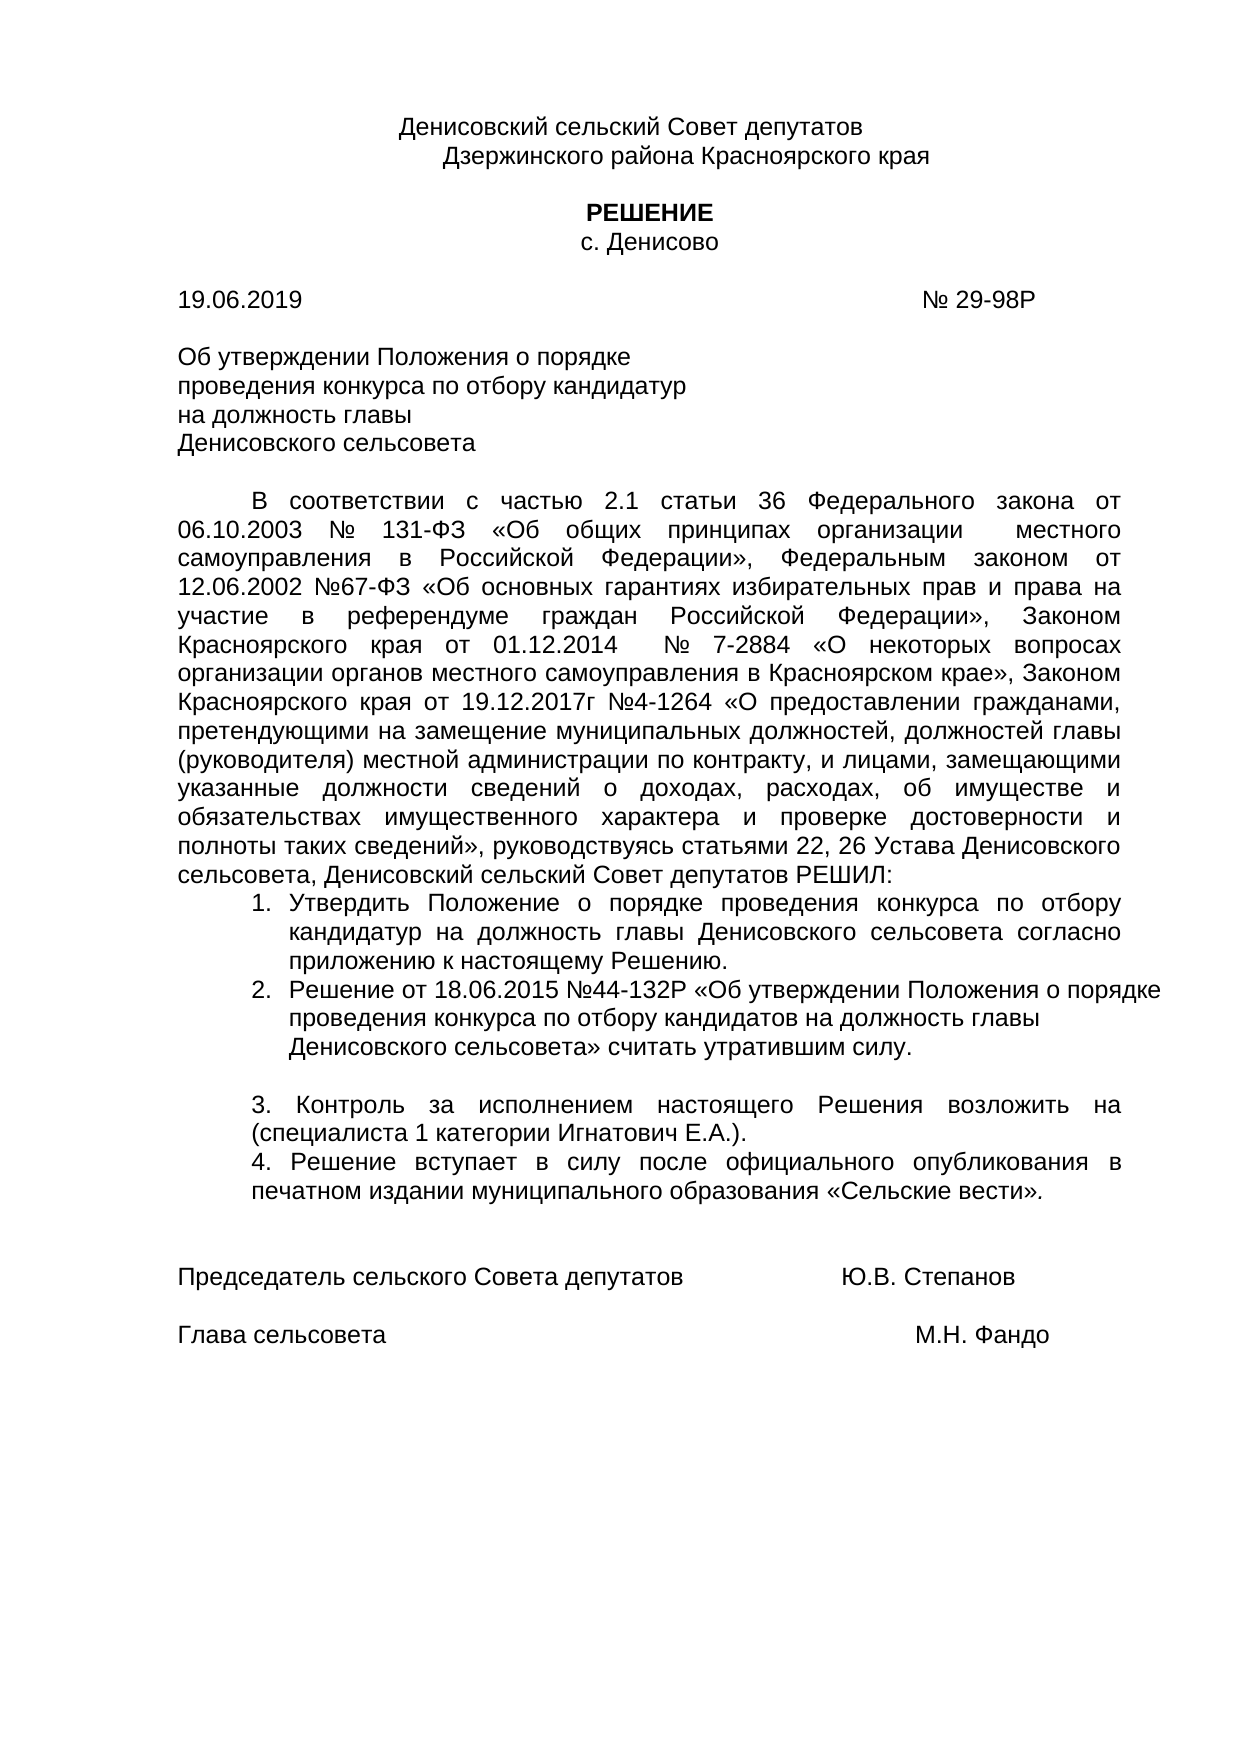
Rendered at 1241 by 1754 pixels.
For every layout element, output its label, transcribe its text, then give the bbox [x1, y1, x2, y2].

text Об утверждении Положения о порядке [177, 342, 1168, 371]
text с. Денисово [177, 227, 1122, 256]
text на должность главы [177, 400, 1168, 428]
text 4. Решение вступает в силу после официального опубликования в печатном издании муниципального образования «Сельские вести». [251, 1147, 1122, 1205]
text Денисовского сельсовета [177, 428, 1168, 457]
list Утвердить Положение о порядке проведения конкурса по отбору кандидатур на должность главы Денисовского сельсовета согласно приложению к настоящему Решению. [251, 888, 1122, 975]
list Решение от 18.06.2015 №44-132Р «Об утверждении Положения о порядке проведения конкурса по отбору кандидатов на должность главы Денисовского сельсовета» считать утратившим силу. [251, 975, 1168, 1061]
text проведения конкурса по отбору кандидатур [177, 371, 1168, 400]
text Денисовский сельский Совет депутатов [325, 112, 1122, 141]
text Дзержинского района Красноярского края [177, 141, 1122, 170]
text В соответствии с частью 2.1 статьи 36 Федерального закона от 06.10.2003 № 131-ФЗ «Об общих принципах организации местного самоуправления в Российской Федерации», Федеральным законом от 12.06.2002 №67-ФЗ «Об основных гарантиях избирательных прав и права на участие в референдуме граждан Российской Федерации», Законом Красноярского края от 01.12.2014 № 7-2884 «О некоторых вопросах организации органов местного самоуправления в Красноярском крае», Законом Красноярского края от 19.12.2017г №4-1264 «О предоставлении гражданами, претендующими на замещение муниципальных должностей, должностей главы (руководителя) местной администрации по контракту, и лицами, замещающими указанные должности сведений о доходах, расходах, об имуществе и обязательствах имущественного характера и проверке достоверности и полноты таких сведений», руководствуясь статьями 22, 26 Устава Денисовского сельсовета, Денисовский сельский Совет депутатов РЕШИЛ: [177, 486, 1122, 888]
text Глава сельсовета М.Н. Фандо [177, 1320, 1122, 1348]
text 3. Контроль за исполнением настоящего Решения возложить на (специалиста 1 категории Игнатович Е.А.). [251, 1090, 1122, 1147]
text 19.06.2019 № 29-98Р [177, 285, 1122, 313]
text РЕШЕНИЕ [177, 198, 1122, 227]
text Председатель сельского Совета депутатов Ю.В. Степанов [177, 1262, 1122, 1291]
